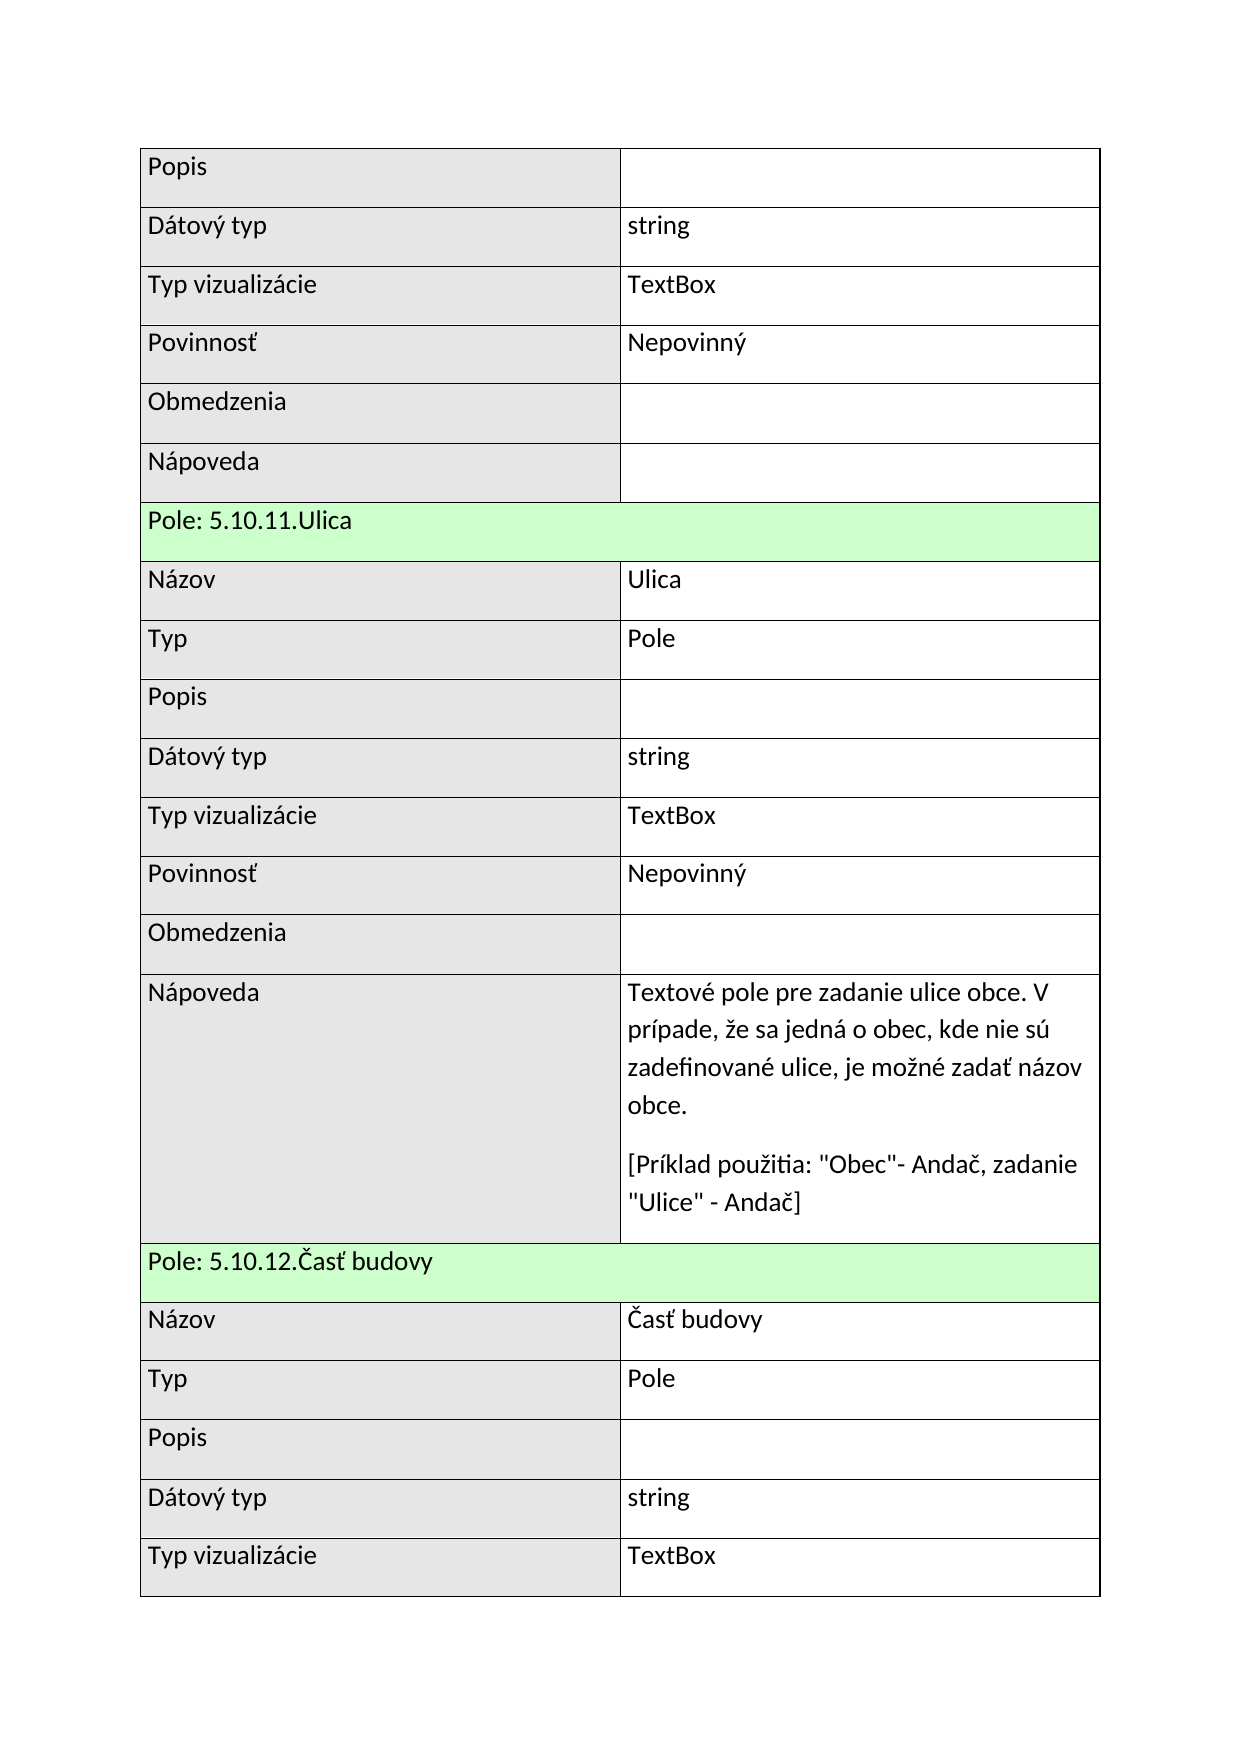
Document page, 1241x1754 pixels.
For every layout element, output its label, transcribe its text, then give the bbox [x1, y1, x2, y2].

table_cell Názov [141, 562, 620, 620]
table_cell [621, 384, 1099, 443]
table_cell Textové pole pre zadanie ulice obce. V prípade, že sa jedná o obec, kde nie sú zadefinované ulice, je možné zadať názov obce. [Príklad použitia: "Obec"- Andač, zadanie "Ulice" - Andač] [621, 975, 1099, 1243]
table_cell TextBox [621, 1539, 1099, 1596]
table_cell string [621, 208, 1099, 266]
table_cell Ulica [621, 562, 1099, 620]
table_cell Povinnosť [141, 857, 620, 914]
table_cell Časť budovy [621, 1303, 1099, 1360]
table_cell Pole [621, 621, 1099, 678]
table_cell Nápoveda [141, 975, 620, 1243]
table_cell Dátový typ [141, 1480, 620, 1537]
table_cell TextBox [621, 267, 1099, 324]
table_cell Obmedzenia [141, 384, 620, 443]
table_cell [621, 444, 1099, 502]
table_cell Obmedzenia [141, 915, 620, 974]
table_cell [621, 149, 1099, 207]
table_cell Pole: 5.10.11.Ulica [141, 503, 1099, 561]
table_cell Typ [141, 621, 620, 678]
table_cell Pole: 5.10.12.Časť budovy [141, 1244, 1099, 1302]
table_cell Popis [141, 680, 620, 738]
table_cell Popis [141, 1420, 620, 1479]
table_cell Typ [141, 1361, 620, 1419]
table_cell Typ vizualizácie [141, 798, 620, 856]
table_cell TextBox [621, 798, 1099, 856]
table_cell Názov [141, 1303, 620, 1360]
table_cell string [621, 1480, 1099, 1537]
table_cell [621, 1420, 1099, 1479]
table_cell Popis [141, 149, 620, 207]
table_cell Nápoveda [141, 444, 620, 502]
table_cell Dátový typ [141, 739, 620, 797]
table_cell [621, 915, 1099, 974]
table_cell Pole [621, 1361, 1099, 1419]
table_cell Dátový typ [141, 208, 620, 266]
table_cell [621, 680, 1099, 738]
table_cell string [621, 739, 1099, 797]
table_cell Typ vizualizácie [141, 267, 620, 324]
table_cell Typ vizualizácie [141, 1539, 620, 1596]
table_cell Nepovinný [621, 326, 1099, 383]
table_cell Povinnosť [141, 326, 620, 383]
table_cell Nepovinný [621, 857, 1099, 914]
